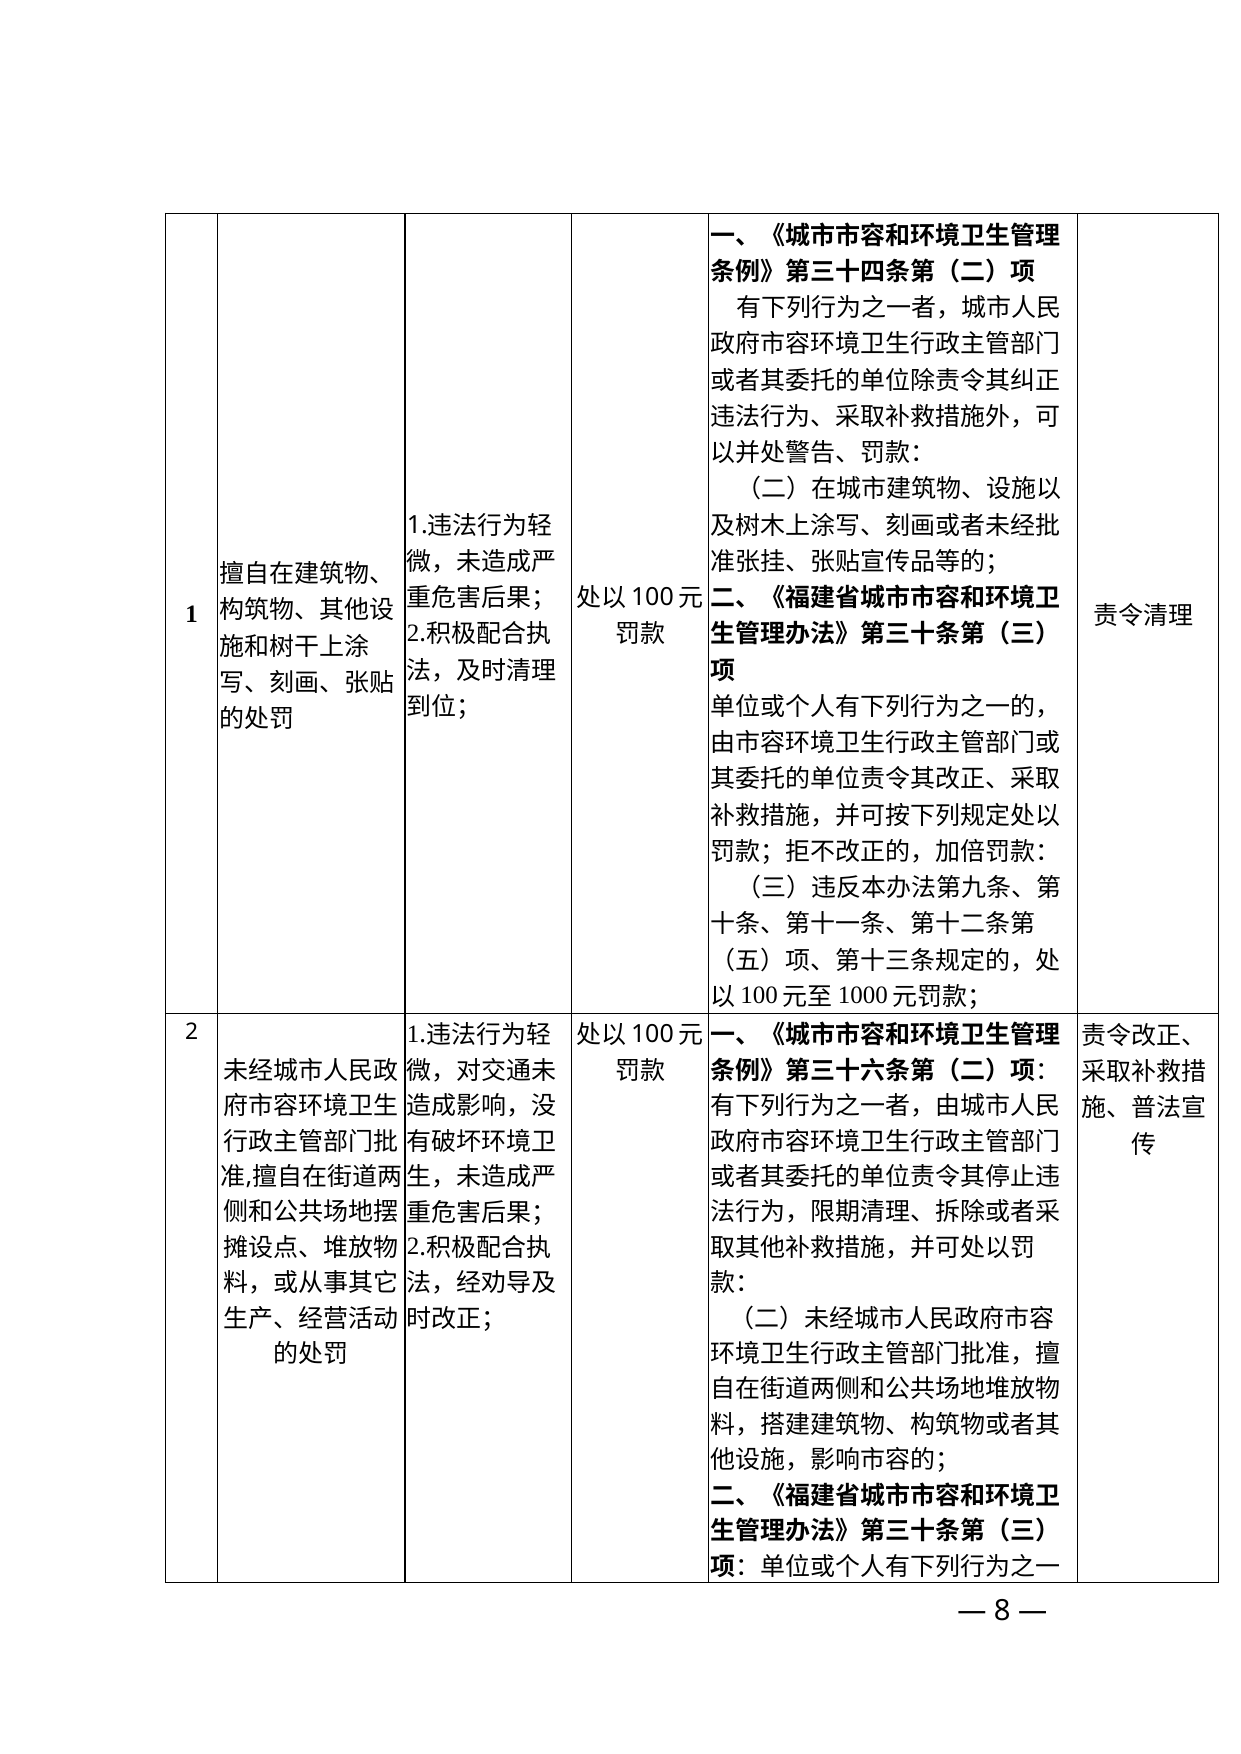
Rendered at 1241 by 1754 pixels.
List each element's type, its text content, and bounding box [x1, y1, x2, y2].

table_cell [406, 1014, 571, 1582]
table_cell 责令清理 [1078, 214, 1218, 1013]
table_cell 2 [166, 1014, 217, 1582]
table_cell 一、《城市市容和环境卫生管理条例》第三十四条第（二）项 有下列行为之一者，城市人民政府市容环境卫生行政主管部门或者其委托的单位除责令其纠正违法行为、采取补救措施外，可以并处警告、罚款： （二）在城市建筑物、设施以及树木上涂写、刻画或者未经批准张挂、张贴宣传品等的； 二、《福建省城市市容和环境卫生管理办法》第三十条第（三）项 单位或个人有下列行为之一的，由市容环境卫生行政主管部门或其委托的单位责令其改正、采取补救措施，并可按下列规定处以罚款；拒不改正的，加倍罚款： （三）违反本办法第九条、第十条、第十一条、第十二条第（五）项、第十三条规定的，处以100元至1000元罚款； [709, 214, 1077, 1013]
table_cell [709, 1014, 1077, 1582]
table_cell 处以100元罚款 [572, 214, 708, 1013]
table_cell 处以100元罚款 [572, 1014, 708, 1582]
table_cell 1 [166, 214, 217, 1013]
table_cell 责令改正、采取补救措施、普法宣传 [1078, 1014, 1218, 1582]
table_cell 1.违法行为轻微，未造成严重危害后果； 2.积极配合执法，及时清理到位； [406, 214, 571, 1013]
table_cell 擅自在建筑物、构筑物、其他设施和树干上涂写、刻画、张贴的处罚 [218, 214, 404, 1013]
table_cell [218, 1014, 404, 1582]
